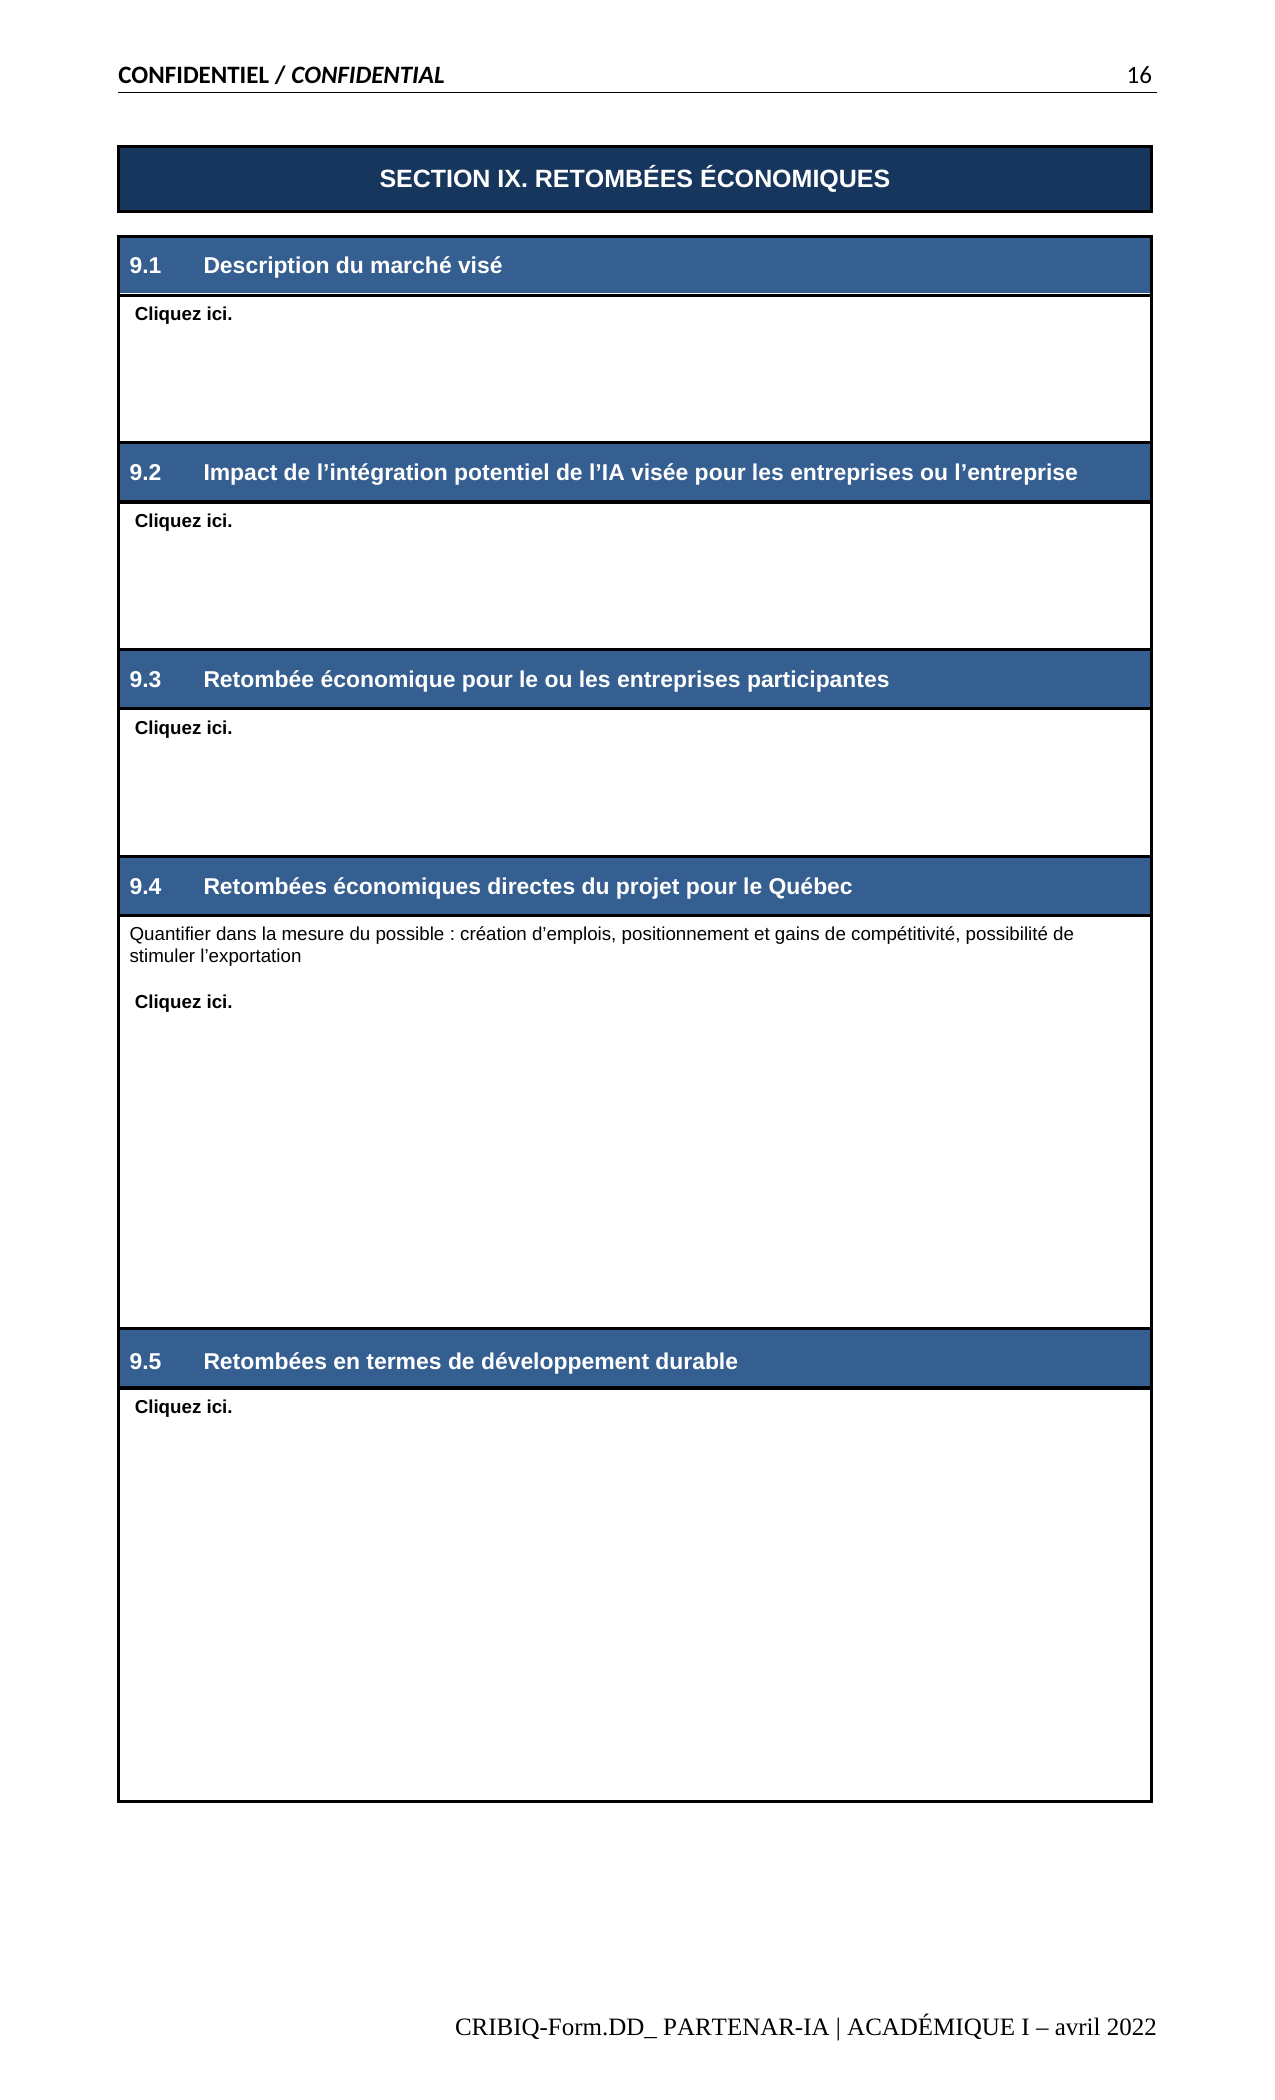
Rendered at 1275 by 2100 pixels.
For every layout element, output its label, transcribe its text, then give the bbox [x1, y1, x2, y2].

table_cell 9.4 Retombées économiques directes du projet pour le Québec [120, 858, 1150, 914]
table_cell 9.3 Retombée économique pour le ou les entreprises participantes [120, 651, 1150, 707]
table_cell 9.2 Impact de l’intégration potentiel de l’IA visée pour les entreprises ou l’entreprise [120, 444, 1150, 500]
table_cell [120, 297, 1150, 441]
table_header SECTION IX. RETOMBÉES ÉCONOMIQUES [120, 148, 1150, 210]
table_header 9.1 Description du marché visé [120, 238, 1150, 293]
table_cell 9.5 Retombées en termes de développement durable [120, 1330, 1150, 1386]
table_cell Quantifier dans la mesure du possible : création d’emplois, positionnement et gains de compétitivité, possibilité de stimuler l’exportation [120, 917, 1150, 1327]
table_cell [120, 504, 1150, 648]
table_cell [120, 1390, 1150, 1800]
table_cell [120, 710, 1150, 855]
